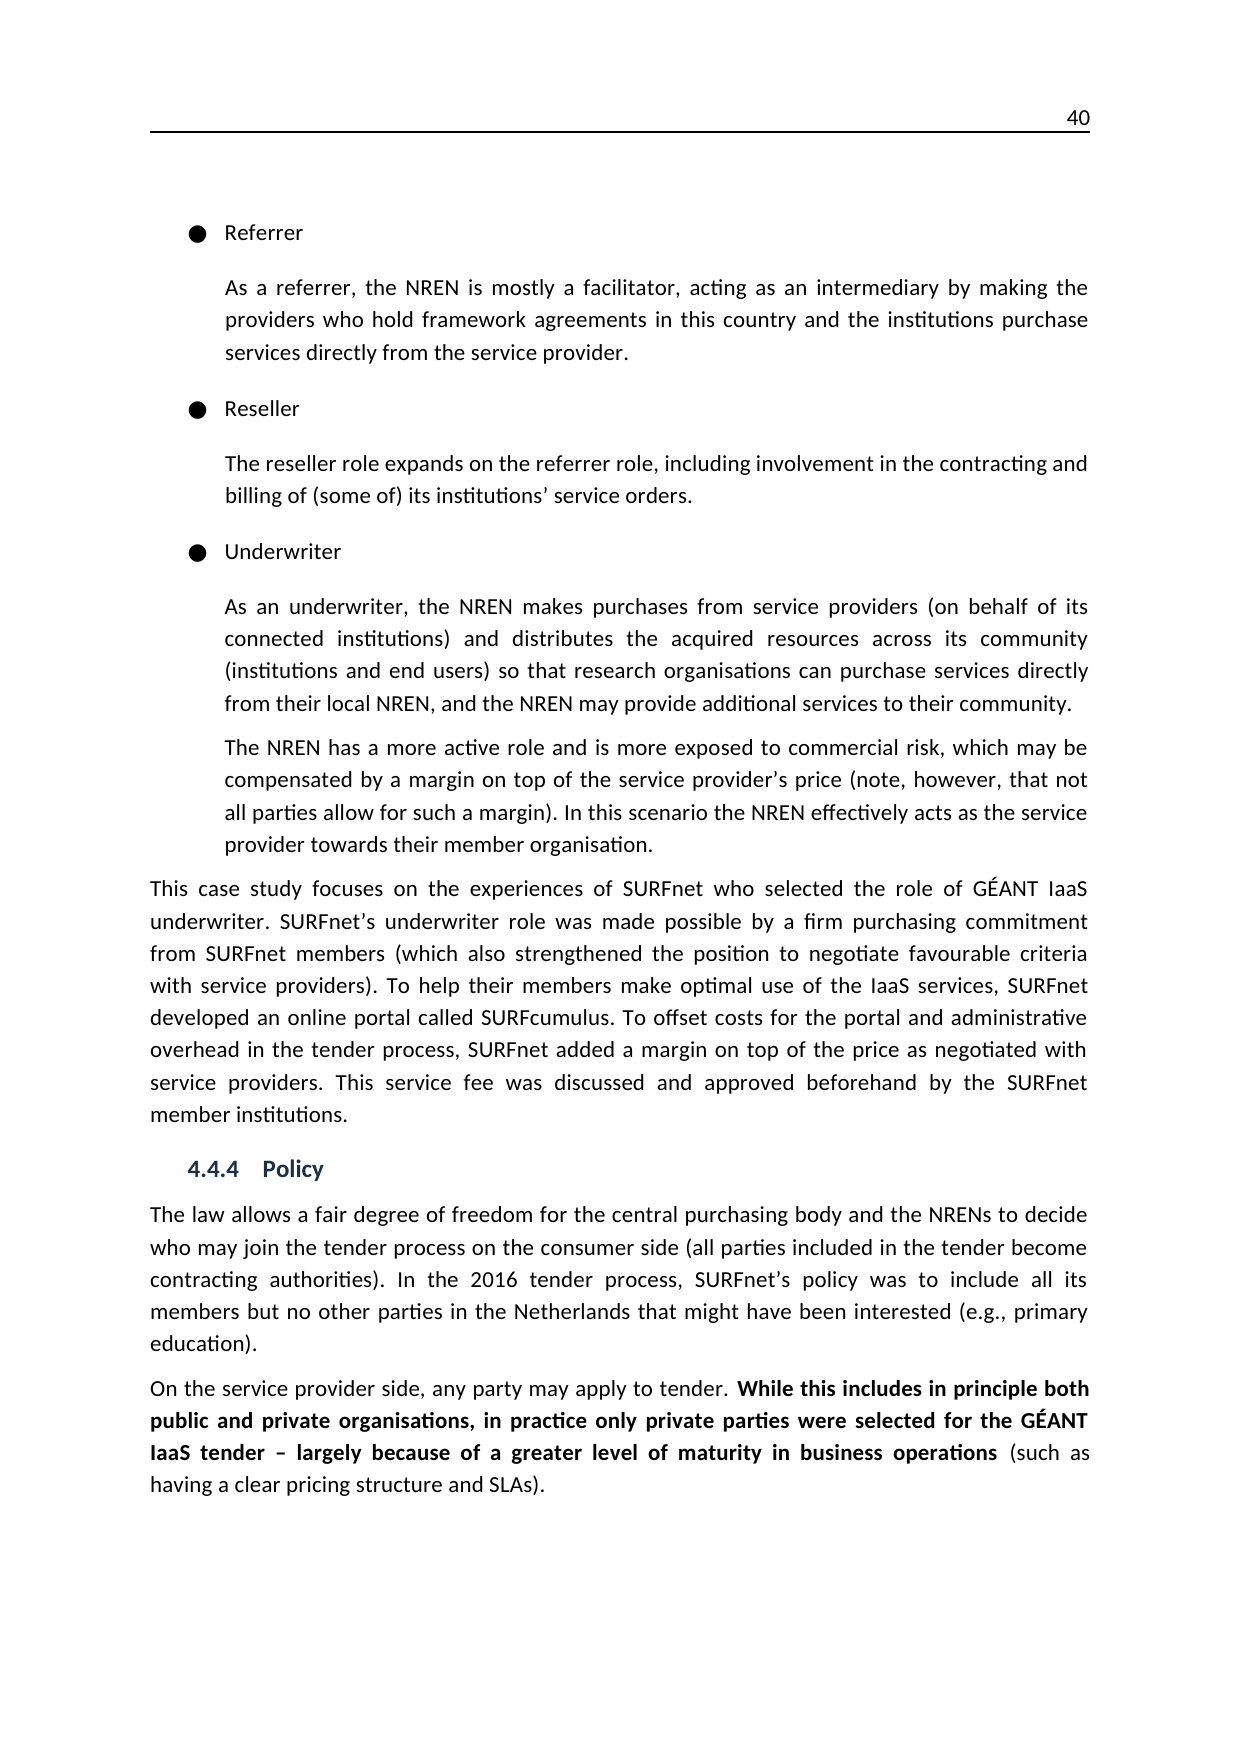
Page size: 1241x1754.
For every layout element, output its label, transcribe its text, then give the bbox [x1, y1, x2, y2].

text The law allows a fair degree of freedom for the central purchasing body and the NRENs to decide who may join the tender process on the consumer side (all parties included in the tender become contracting authorities). In the 2016 tender process, SURFnet’s policy was to include all its members but no other parties in the Netherlands that might have been interested (e.g., primary education). [150, 1200, 1090, 1357]
text On the service provider side, any party may apply to tender. While this includes in principle both public and private organisations, in practice only private parties were selected for the GÉANT IaaS tender – largely because of a greater level of maturity in business operations (such as having a clear pricing structure and SLAs). [150, 1374, 1090, 1498]
text The reseller role expands on the referrer role, including involvement in the contracting and billing of (some of) its institutions’ service orders. [225, 449, 1090, 509]
text As an underwriter, the NREN makes purchases from service providers (on behalf of its connected institutions) and distributes the acquired resources across its community (institutions and end users) so that research organisations can purchase services directly from their local NREN, and the NREN may provide additional services to their community. [224, 592, 1090, 717]
list Reseller [187, 382, 1090, 429]
subtitle Policy [187, 1153, 1090, 1183]
list Referrer [187, 207, 1090, 254]
text As a referrer, the NREN is mostly a facilitator, acting as an intermediary by making the providers who hold framework agreements in this country and the institutions purchase services directly from the service provider. [225, 273, 1090, 366]
text The NREN has a more active role and is more exposed to commercial risk, which may be compensated by a margin on top of the service provider’s price (note, however, that not all parties allow for such a margin). In this scenario the NREN effectively acts as the service provider towards their member organisation. [224, 733, 1090, 858]
list Underwriter [187, 526, 1090, 573]
text This case study focuses on the experiences of SURFnet who selected the role of GÉANT IaaS underwriter. SURFnet’s underwriter role was made possible by a firm purchasing commitment from SURFnet members (which also strengthened the position to negotiate favourable criteria with service providers). To help their members make optimal use of the IaaS services, SURFnet developed an online portal called SURFcumulus. To offset costs for the portal and administrative overhead in the tender process, SURFnet added a margin on top of the price as negotiated with service providers. This service fee was discussed and approved beforehand by the SURFnet member institutions. [150, 874, 1090, 1128]
